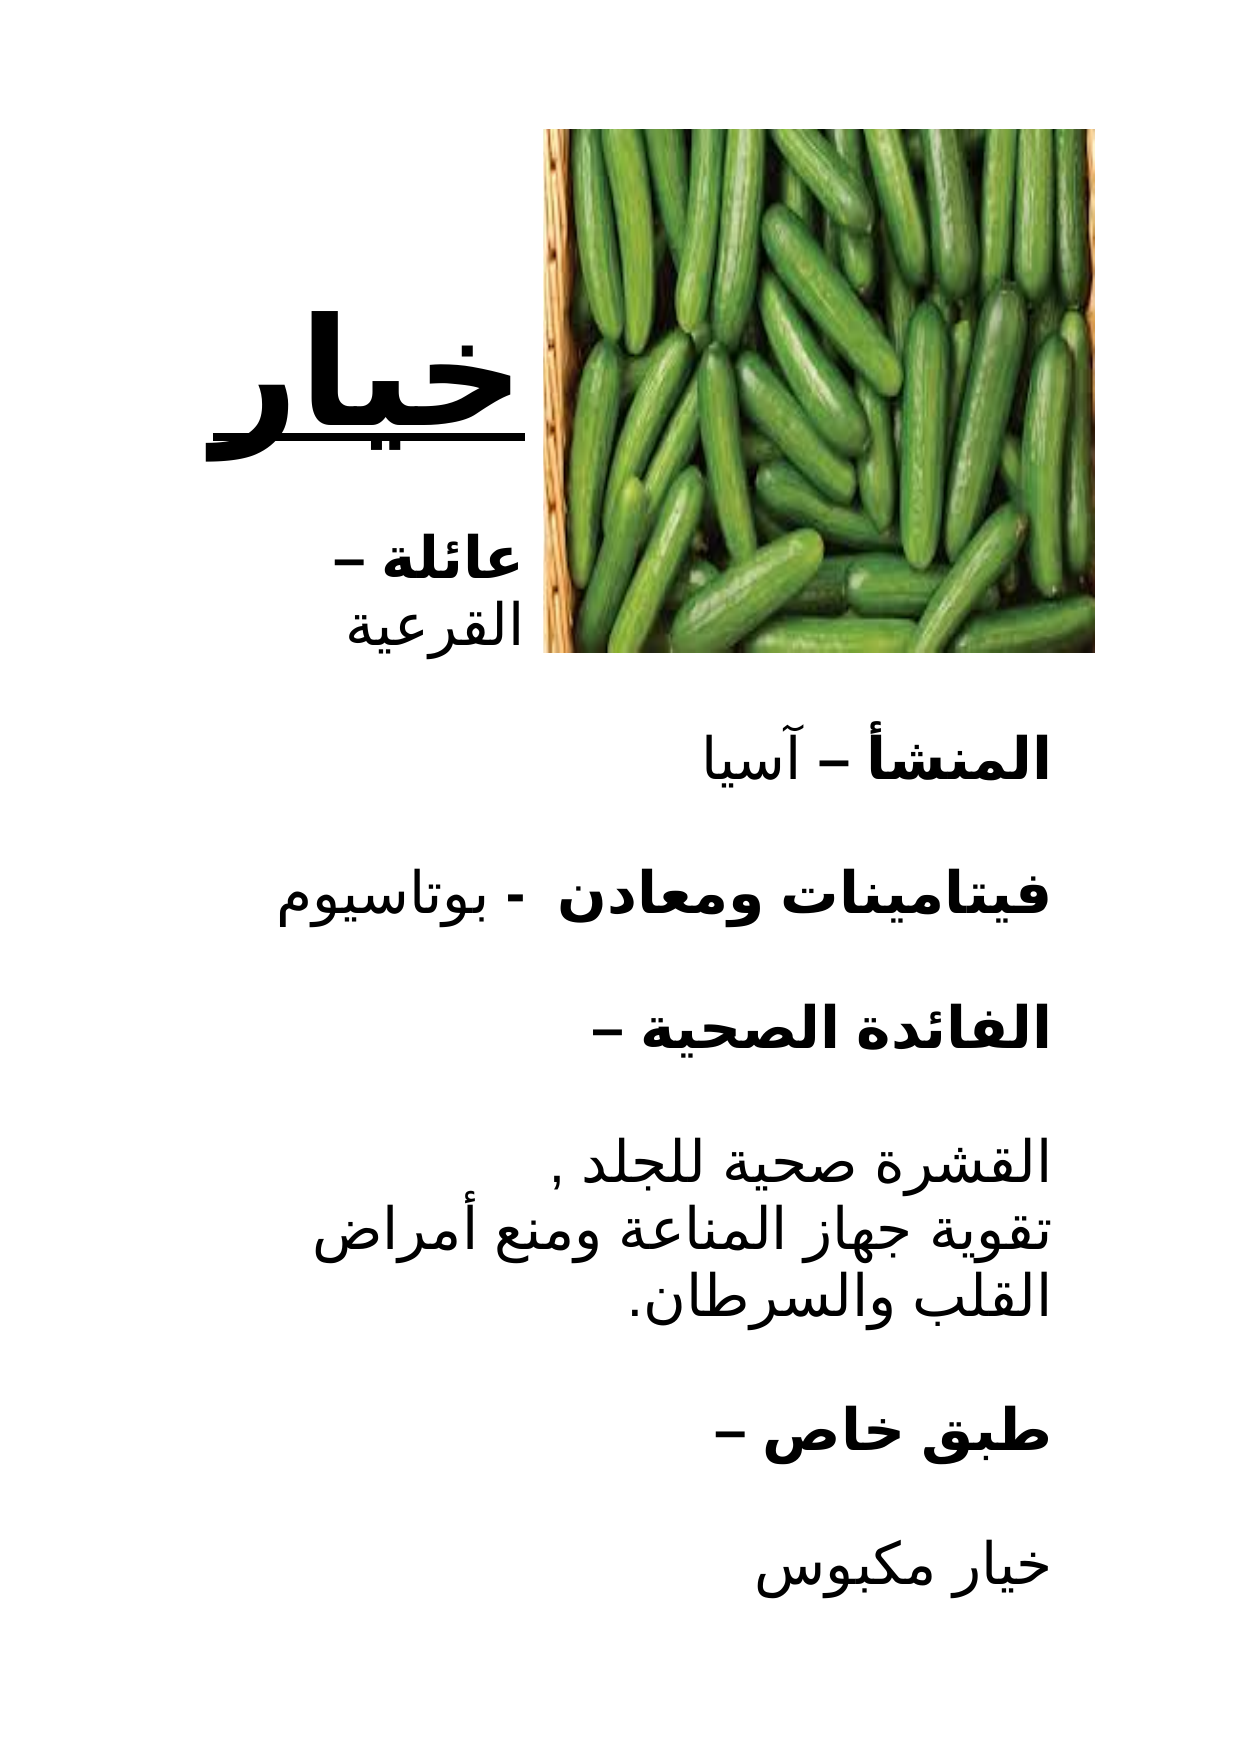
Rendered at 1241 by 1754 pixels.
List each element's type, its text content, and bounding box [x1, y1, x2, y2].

text عائلة – القرعية [187, 524, 1053, 658]
text تقوية جهاز المناعة ومنع أمراض [187, 1194, 1053, 1262]
text طبق خاص – [187, 1396, 1053, 1463]
text فيتامينات ومعادن - بوتاسيوم [187, 859, 1053, 926]
text المنشأ – آسيا [187, 725, 1053, 792]
picture [543, 129, 1095, 653]
text الفائدة الصحية – [187, 993, 1053, 1060]
text خيار مكبوس [187, 1530, 1053, 1597]
text القشرة صحية للجلد , [187, 1127, 1053, 1194]
text خيار [187, 284, 543, 457]
text القلب والسرطان. [187, 1262, 1053, 1329]
